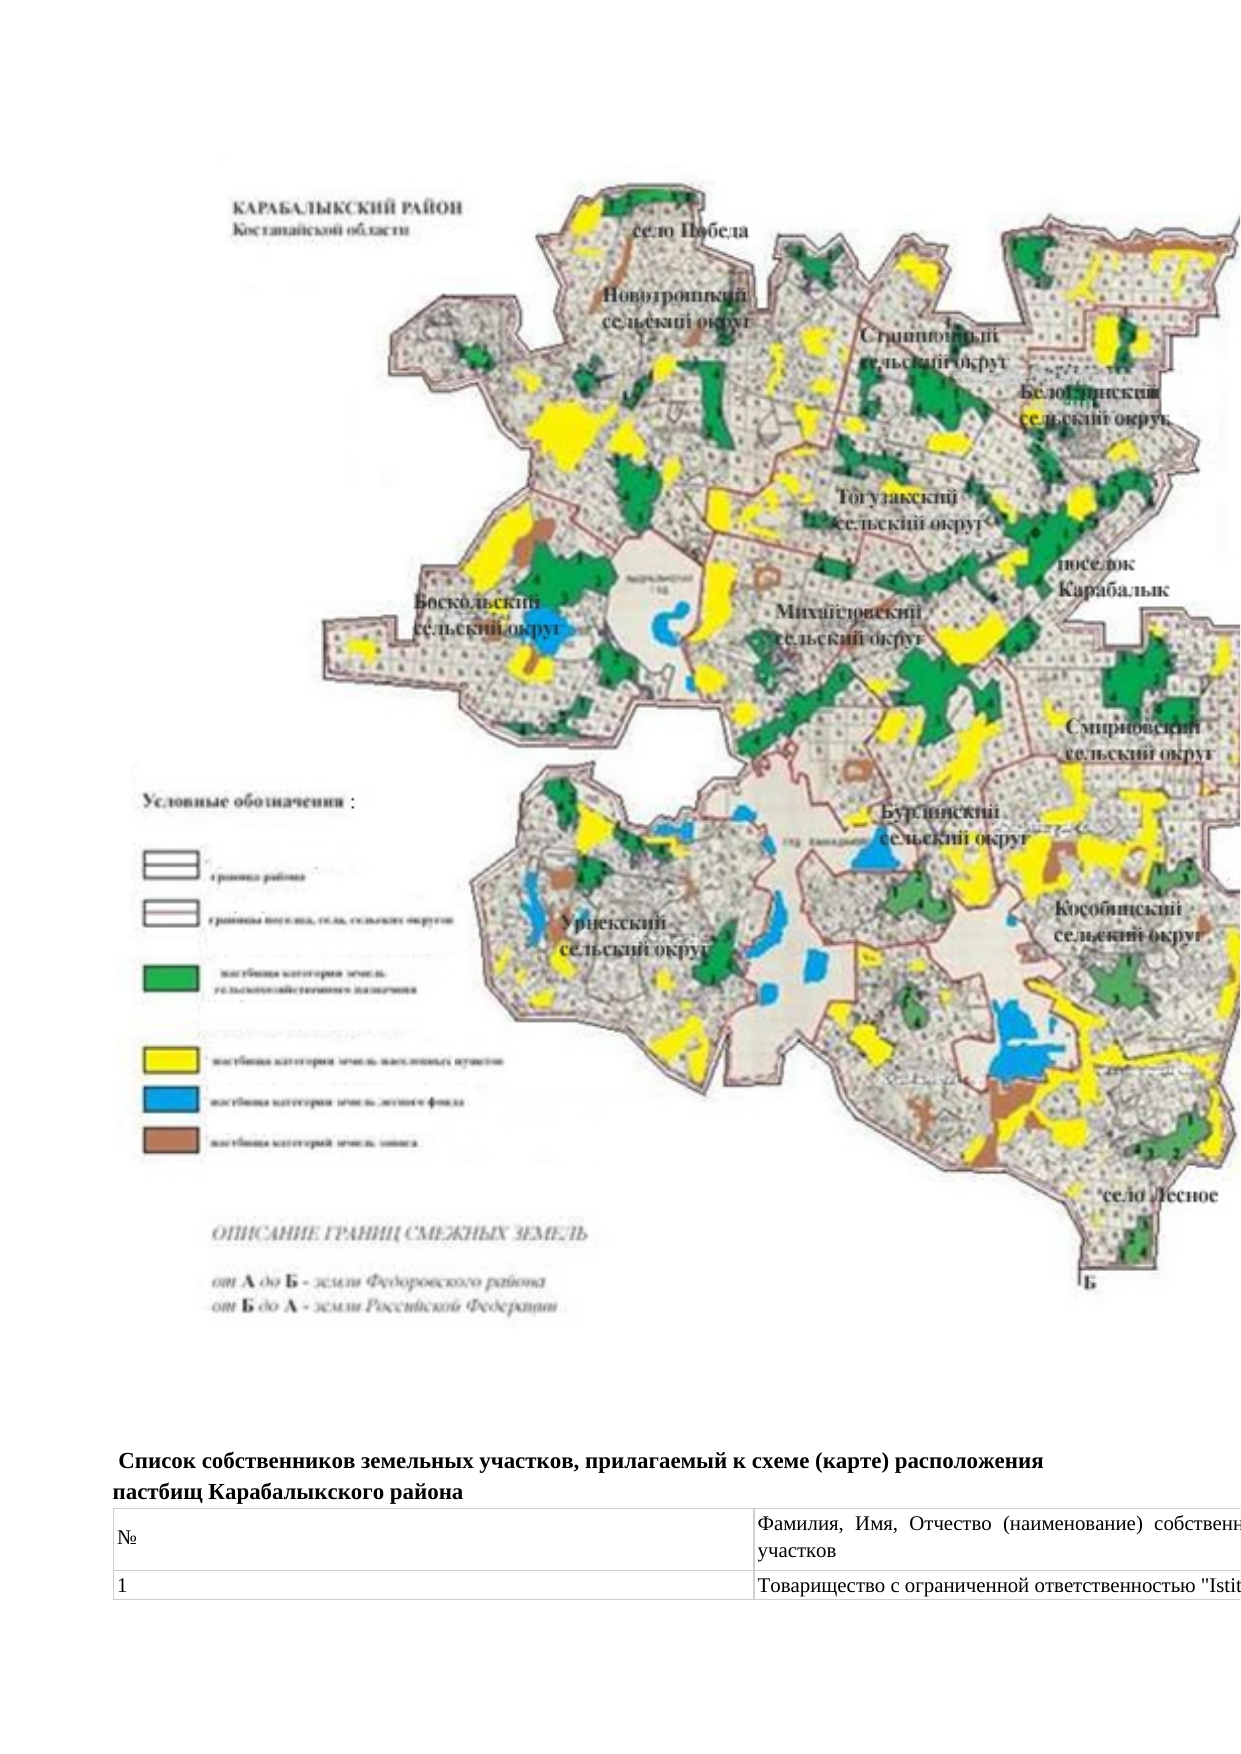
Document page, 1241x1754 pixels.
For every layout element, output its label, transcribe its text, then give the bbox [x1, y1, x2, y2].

table_header № [114, 1509, 753, 1570]
table_cell 1 [114, 1571, 753, 1598]
text Список собственников земельных участков, прилагаемый к схеме (карте) расположения пастбищ Карабалыкского района [112, 1448, 1128, 1504]
picture [112, 150, 1241, 1384]
table_header Фамилия, Имя, Отчество (наименование) собственников земельных участков [755, 1509, 1240, 1570]
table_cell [755, 1571, 1240, 1598]
